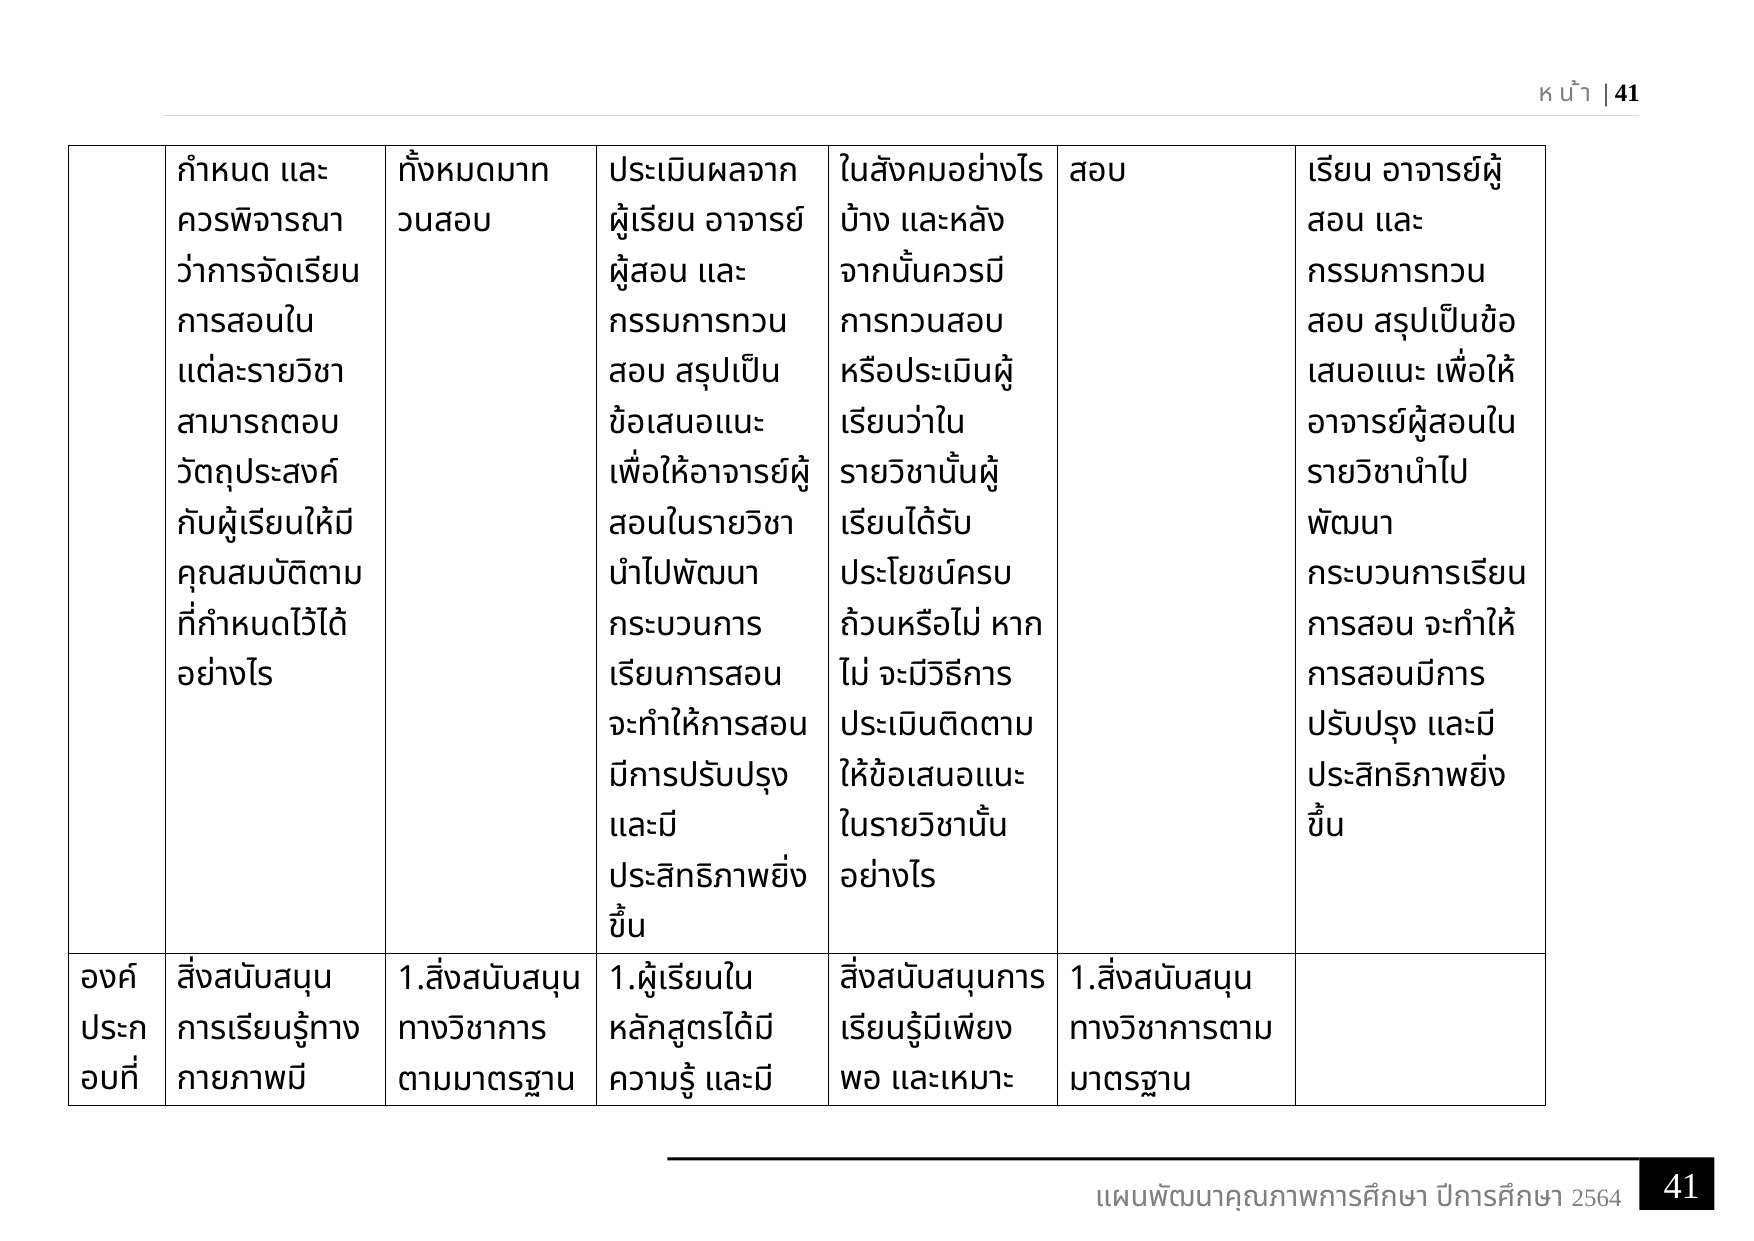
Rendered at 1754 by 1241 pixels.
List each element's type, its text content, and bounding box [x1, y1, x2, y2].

table_cell [69, 146, 165, 952]
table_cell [597, 146, 828, 952]
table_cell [1058, 954, 1295, 1105]
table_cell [166, 954, 385, 1105]
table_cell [1058, 146, 1295, 952]
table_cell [829, 954, 1057, 1105]
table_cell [166, 146, 385, 952]
table_cell องค์ประกอบที่ 6 [69, 954, 165, 1105]
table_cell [386, 954, 596, 1105]
table_cell [1296, 954, 1545, 1105]
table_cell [829, 146, 1057, 952]
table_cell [386, 146, 596, 952]
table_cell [597, 954, 828, 1105]
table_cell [1296, 146, 1545, 952]
